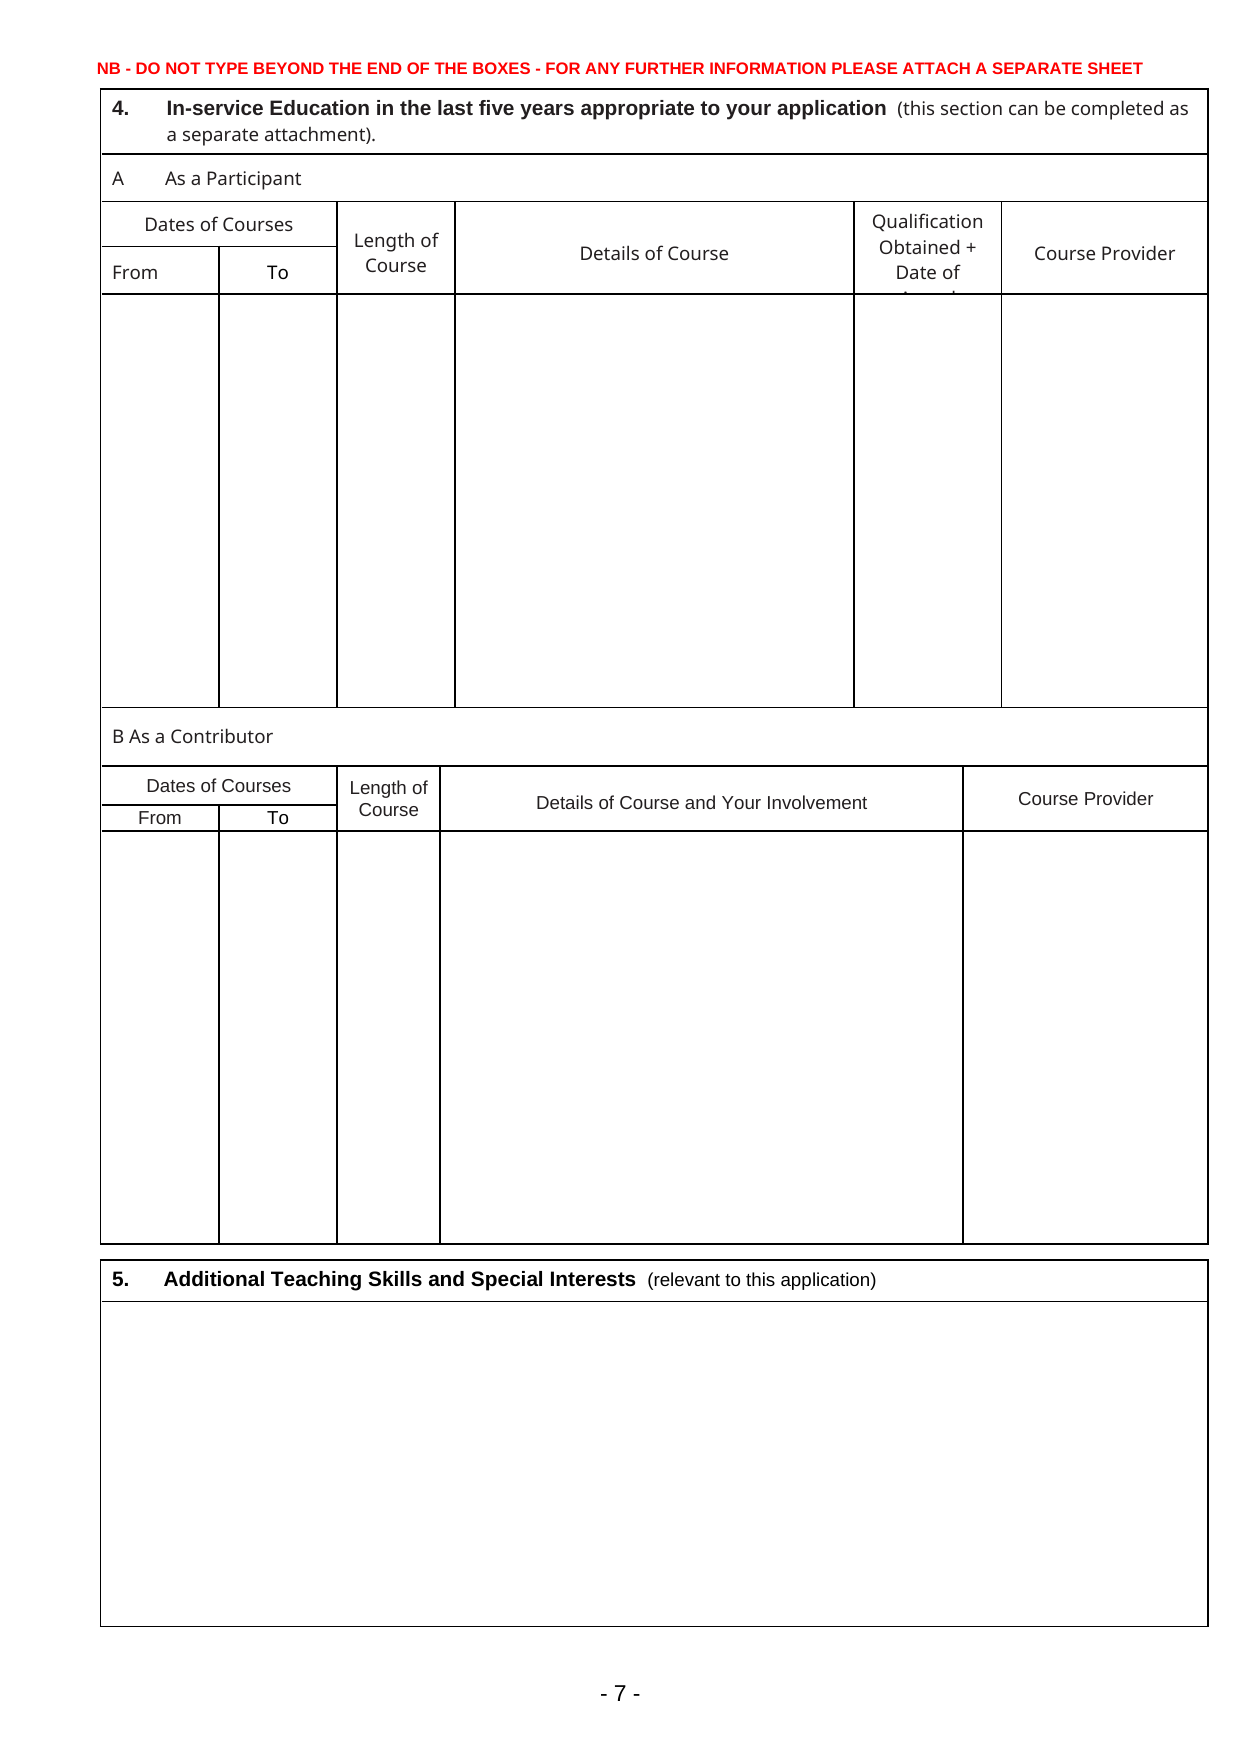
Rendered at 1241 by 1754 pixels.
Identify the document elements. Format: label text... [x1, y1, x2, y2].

table_header 4. In-service Education in the last five years appropriate to your application (this section can be completed as a separate attachment). [101, 90, 1207, 153]
table_cell Course Provider [964, 767, 1207, 830]
table_cell [220, 832, 336, 1243]
table_cell Length of Course [338, 202, 454, 293]
table_cell Dates of Courses [101, 766, 336, 804]
table_header 5. Additional Teaching Skills and Special Interests (relevant to this application) [101, 1261, 1207, 1301]
table_cell [338, 295, 454, 706]
table_cell [101, 294, 218, 706]
table_cell Details of Course and Your Involvement [441, 767, 962, 830]
table_cell [101, 831, 218, 1243]
table_cell [855, 295, 1001, 706]
table_cell To [220, 247, 336, 293]
table_cell B As a Contributor [101, 708, 1207, 765]
text NB - DO NOT TYPE BEYOND THE END OF THE BOXES - FOR ANY FURTHER INFORMATION PLEASE ATTACH A SEPARATE SHEET [59, 59, 1181, 78]
table_cell [338, 832, 439, 1243]
table_cell [441, 832, 962, 1243]
table_cell [220, 295, 336, 706]
table_cell A As a Participant [101, 154, 1207, 201]
table_cell [456, 295, 853, 706]
table_cell Length of Course [338, 767, 439, 830]
table_cell Dates of Courses [101, 202, 336, 246]
table_cell [101, 1302, 1207, 1626]
table_cell To [220, 806, 336, 830]
table_cell Course Provider [1002, 202, 1207, 293]
table_cell [1002, 295, 1207, 706]
table_cell From [101, 805, 218, 830]
table_cell [964, 832, 1207, 1243]
table_cell From [101, 247, 218, 293]
table_cell Qualification Obtained + Date of Award [855, 202, 1001, 293]
table_cell Details of Course [456, 202, 853, 293]
